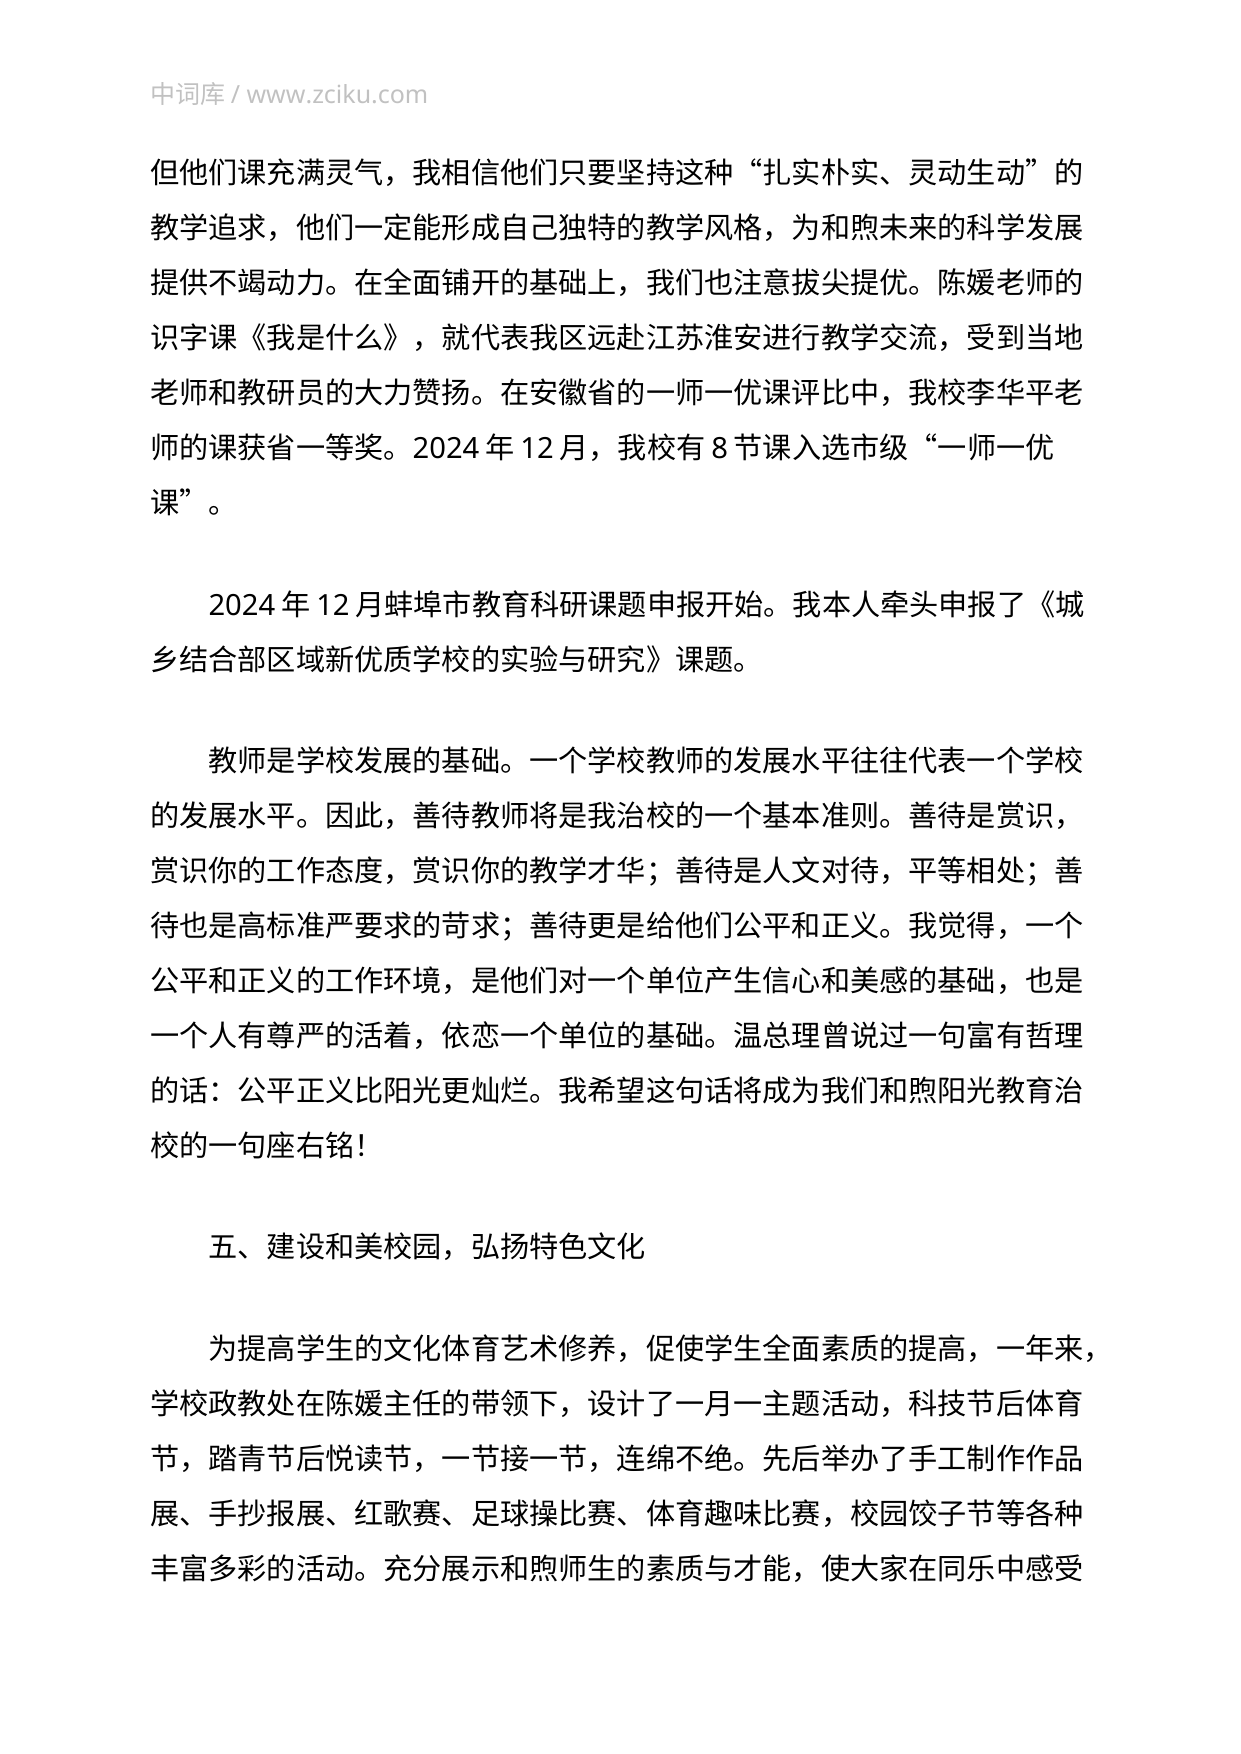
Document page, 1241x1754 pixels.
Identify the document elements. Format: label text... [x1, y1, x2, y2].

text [150, 150, 1090, 522]
text 教师是学校发展的基础。一个学校教师的发展水平往往代表一个学校的发展水平。因此，善待教师将是我治校的一个基本准则。善待是赏识，赏识你的工作态度，赏识你的教学才华；善待是人文对待，平等相处；善待也是高标准严要求的苛求；善待更是给他们公平和正义。我觉得，一个公平和正义的工作环境，是他们对一个单位产生信心和美感的基础，也是一个人有尊严的活着，依恋一个单位的基础。温总理曾说过一句富有哲理的话：公平正义比阳光更灿烂。我希望这句话将成为我们和煦阳光教育治校的一句座右铭！ [150, 738, 1090, 1164]
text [150, 1326, 1090, 1588]
text 2024年12月蚌埠市教育科研课题申报开始。我本人牵头申报了《城乡结合部区域新优质学校的实验与研究》课题。 [150, 581, 1090, 678]
text 五、建设和美校园，弘扬特色文化 [150, 1224, 1090, 1266]
